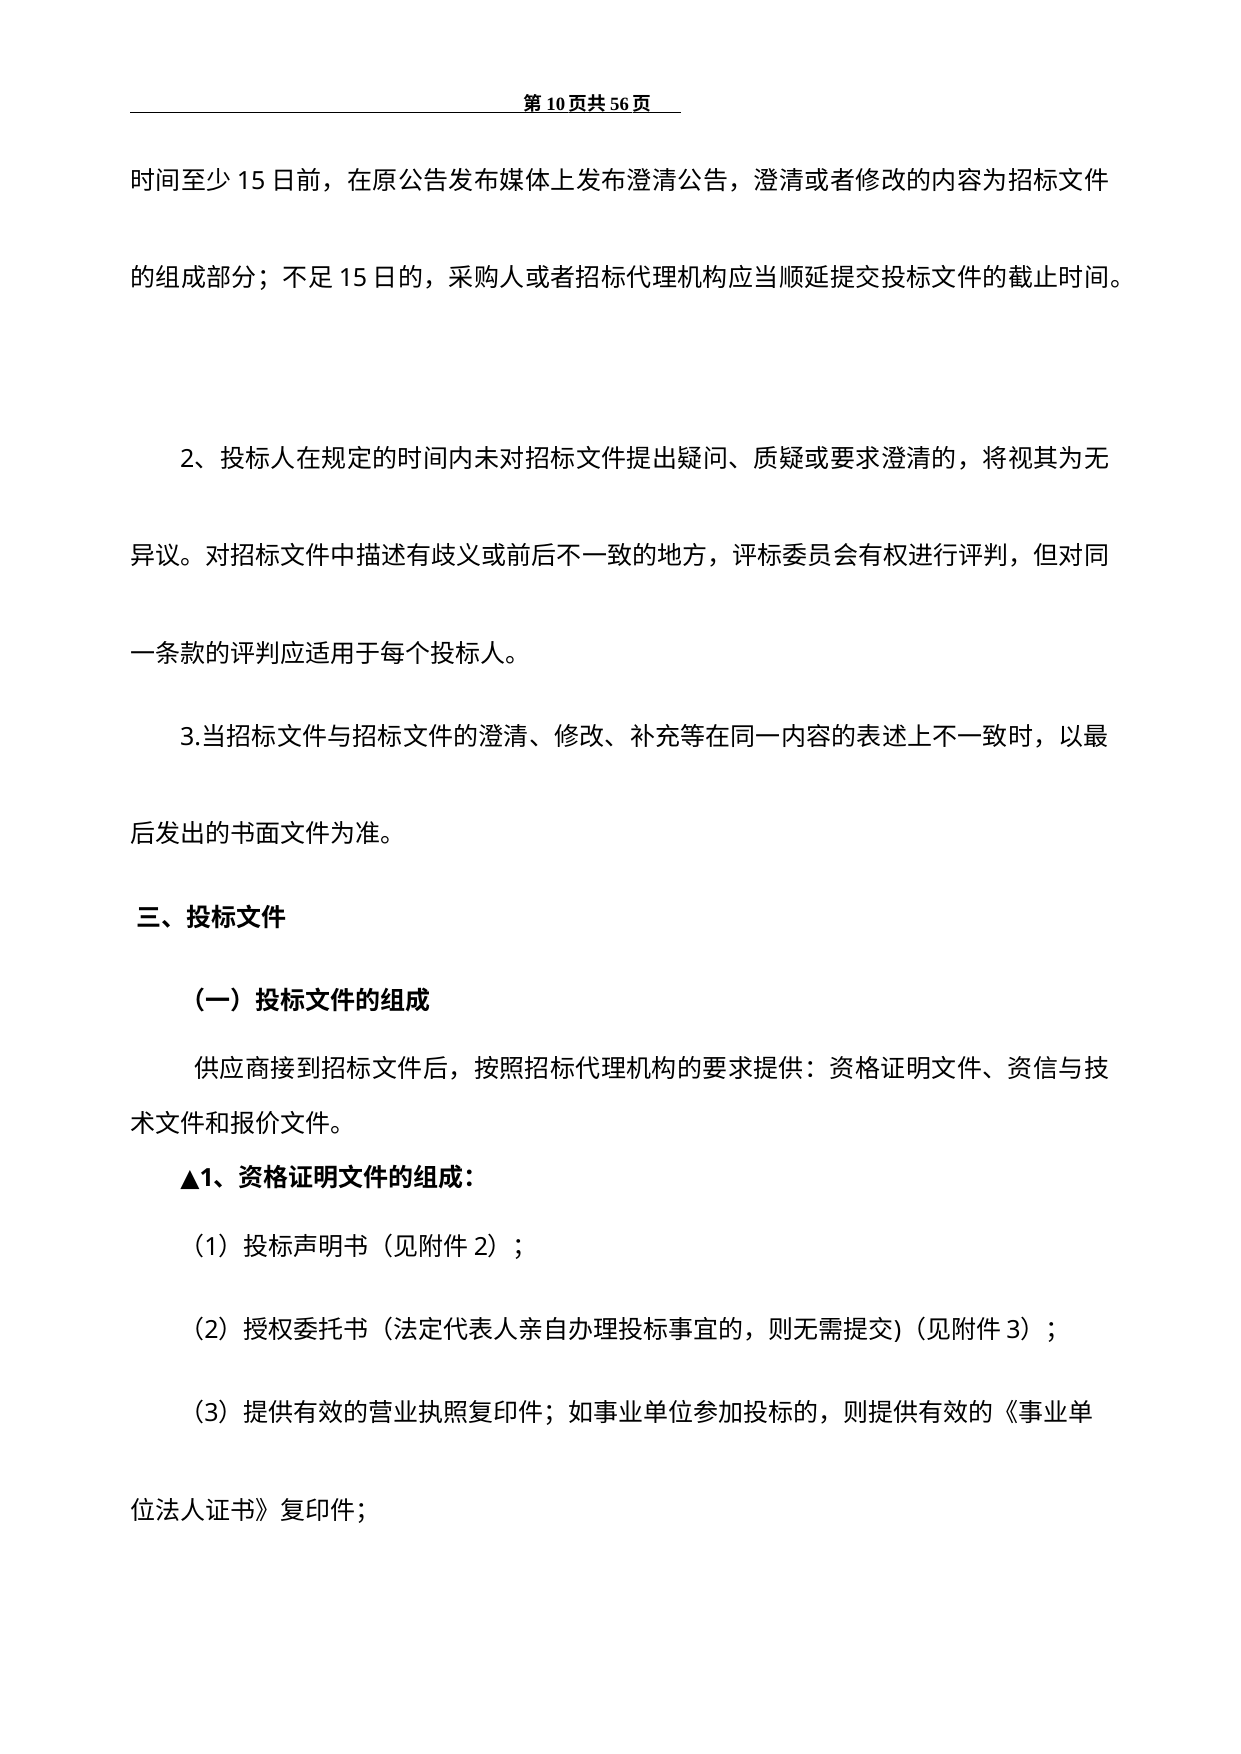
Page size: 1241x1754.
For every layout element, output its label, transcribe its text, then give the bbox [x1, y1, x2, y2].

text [130, 146, 1110, 406]
text 3.当招标文件与招标文件的澄清、修改、补充等在同一内容的表述上不一致时，以最后发出的书面文件为准。 [130, 702, 1110, 864]
text （3）提供有效的营业执照复印件；如事业单位参加投标的，则提供有效的《事业单位法人证书》复印件； [130, 1378, 1104, 1541]
list 授权委托书（法定代表人亲自办理投标事宜的，则无需提交)（见附件3）； [130, 1295, 1104, 1360]
text 2、投标人在规定的时间内未对招标文件提出疑问、质疑或要求澄清的，将视其为无异议。对招标文件中描述有歧义或前后不一致的地方，评标委员会有权进行评判，但对同一条款的评判应适用于每个投标人。 [130, 424, 1110, 684]
text ▲1、资格证明文件的组成： [130, 1158, 1110, 1194]
list 投标声明书（见附件2）； [130, 1212, 1104, 1277]
text （一）投标文件的组成 [130, 966, 1110, 1031]
text 供应商接到招标文件后，按照招标代理机构的要求提供：资格证明文件、资信与技术文件和报价文件。 [130, 1049, 1110, 1139]
text 三、投标文件 [130, 883, 1110, 948]
